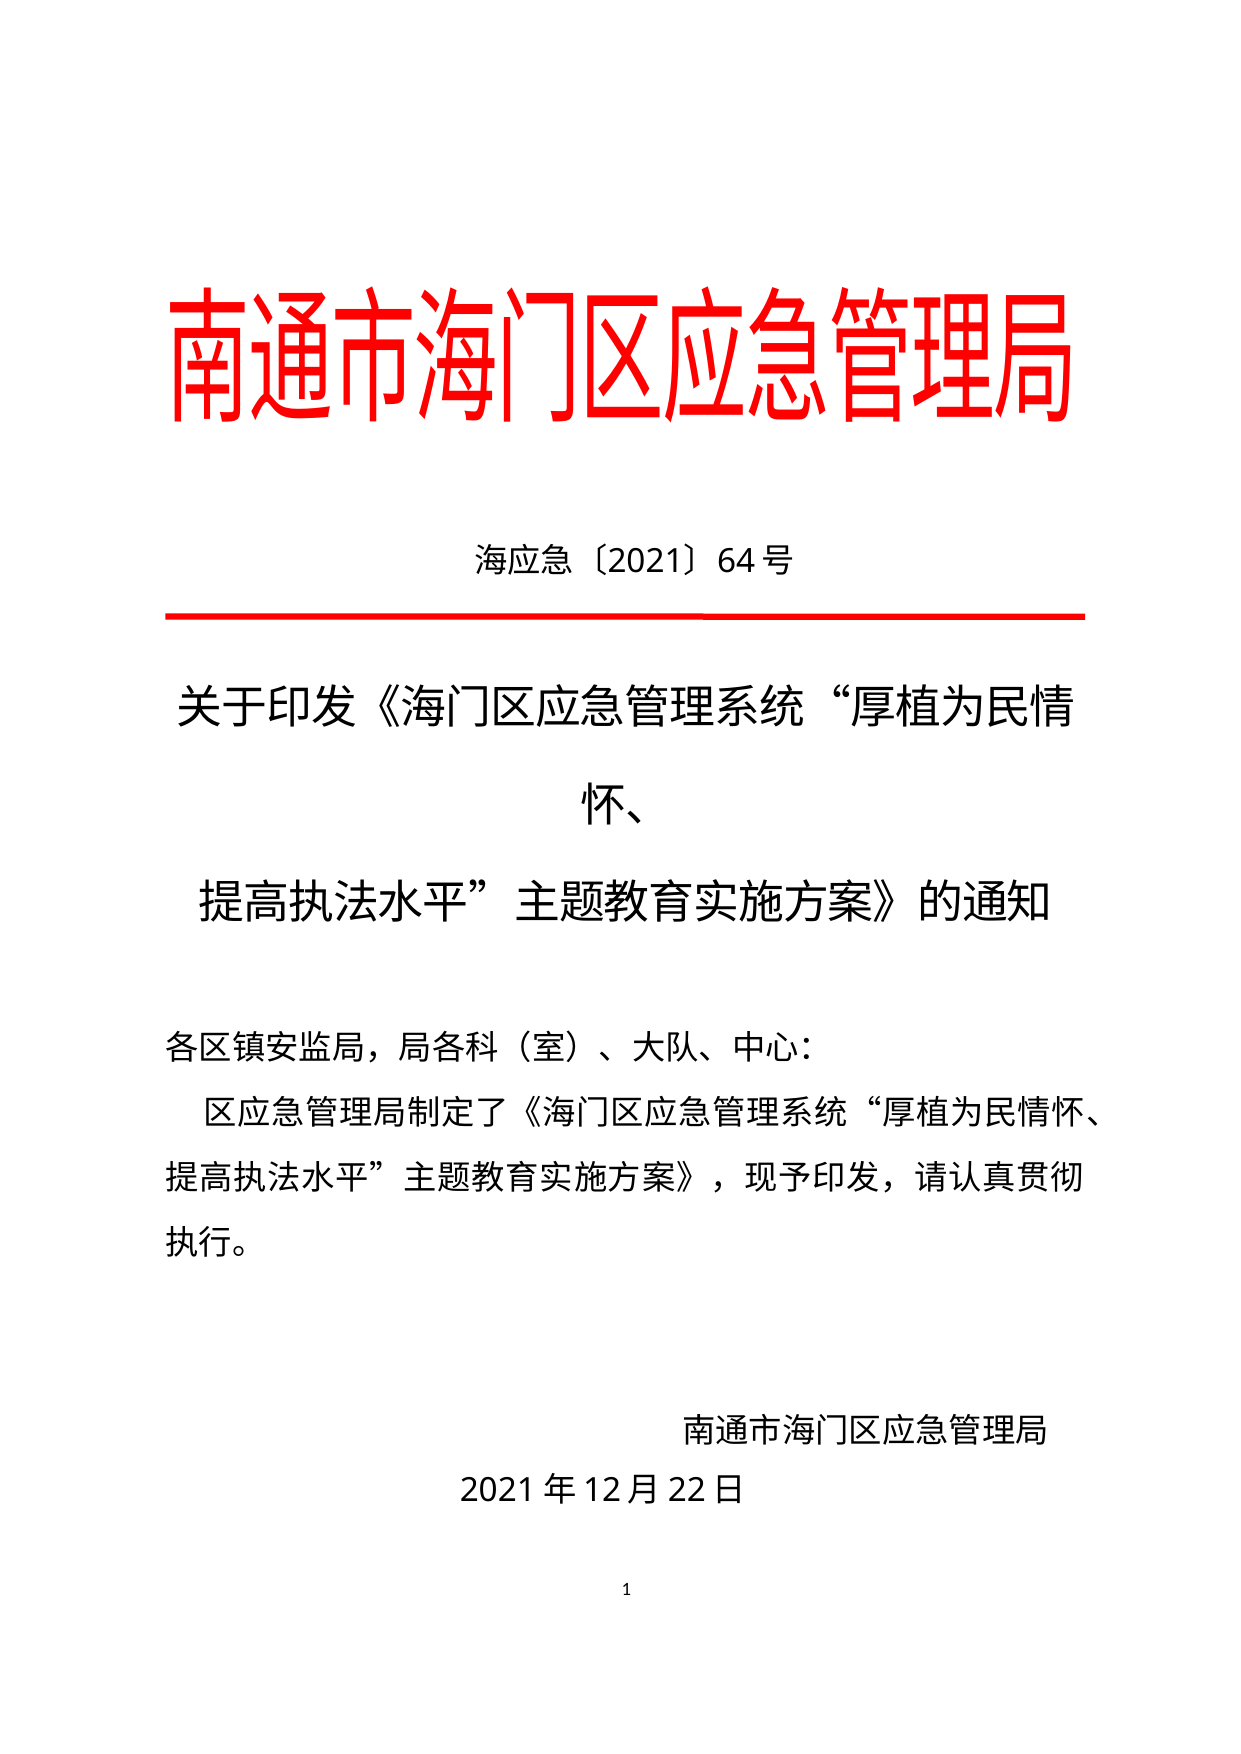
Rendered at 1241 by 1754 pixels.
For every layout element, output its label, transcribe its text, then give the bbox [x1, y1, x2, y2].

text 2021年12月22日 [165, 1454, 1087, 1513]
text 各区镇安监局，局各科（室）、大队、中心： [165, 1013, 1087, 1078]
text 海应急〔2021〕64号 [165, 525, 1087, 590]
text 提高执法水平”主题教育实施方案》的通知 [165, 850, 1087, 948]
text 关于印发《海门区应急管理系统“厚植为民情怀、 [165, 655, 1087, 850]
text 南通市海门区应急管理局 [165, 1396, 1087, 1454]
text 南通市海门区应急管理局 [165, 233, 1087, 460]
text 区应急管理局制定了《海门区应急管理系统“厚植为民情怀、提高执法水平”主题教育实施方案》，现予印发，请认真贯彻执行。 [165, 1078, 1087, 1273]
